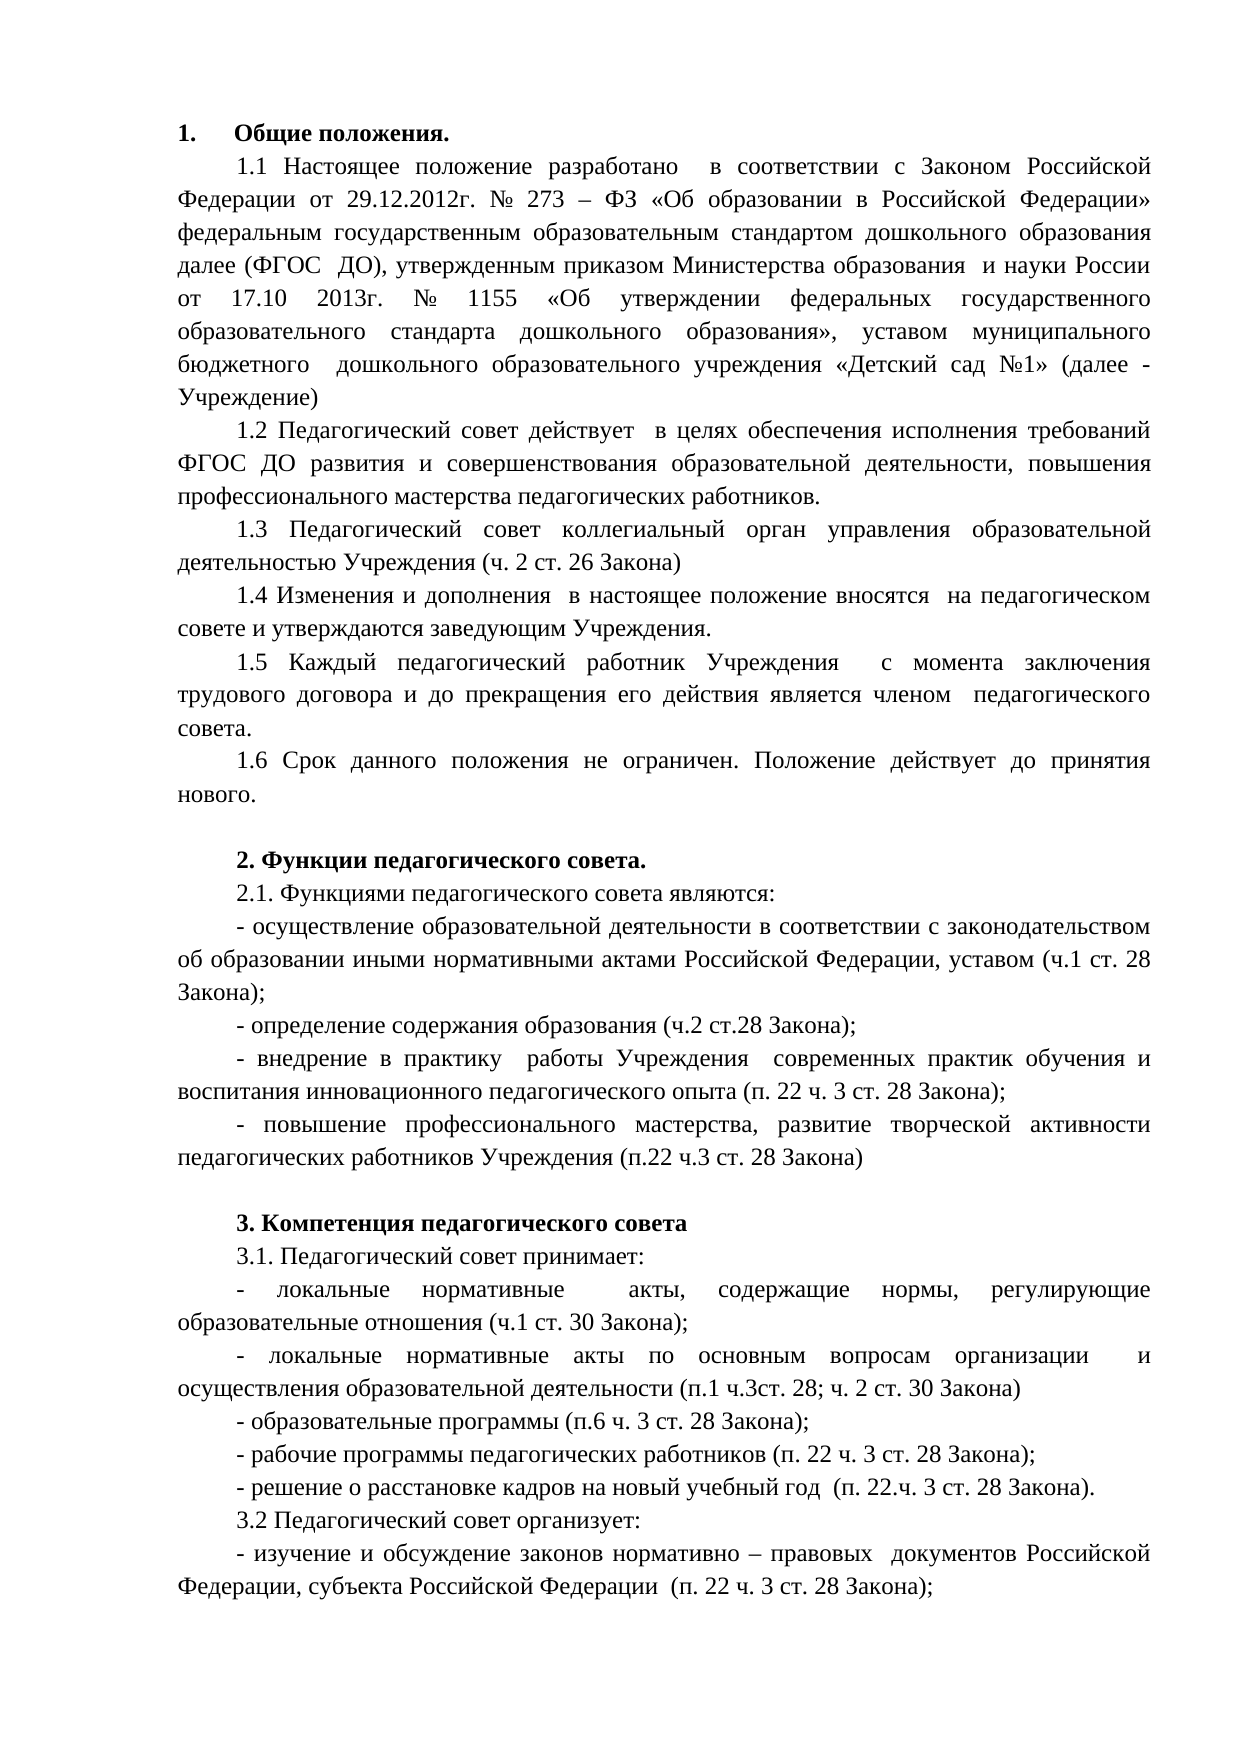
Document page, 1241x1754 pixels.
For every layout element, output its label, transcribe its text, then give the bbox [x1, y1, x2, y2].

text - внедрение в практику работы Учреждения современных практик обучения и воспитания инновационного педагогического опыта (п. 22 ч. 3 ст. 28 Закона); [177, 1043, 1152, 1104]
text - осуществление образовательной деятельности в соответствии с законодательством об образовании иными нормативными актами Российской Федерации, уставом (ч.1 ст. 28 Закона); [177, 911, 1152, 1006]
text 1.3 Педагогический совет коллегиальный орган управления образовательной деятельностью Учреждения (ч. 2 ст. 26 Закона) [177, 514, 1152, 576]
text 2.1. Функциями педагогического совета являются: [177, 878, 1152, 906]
text 1.4 Изменения и дополнения в настоящее положение вносятся на педагогическом совете и утверждаются заведующим Учреждения. [177, 581, 1152, 642]
text 2. Функции педагогического совета. [177, 845, 1152, 873]
text - решение о расстановке кадров на новый учебный год (п. 22.ч. 3 ст. 28 Закона). [177, 1472, 1152, 1501]
text 1.6 Срок данного положения не ограничен. Положение действует до принятия нового. [177, 746, 1152, 807]
text 1.2 Педагогический совет действует в целях обеспечения исполнения требований ФГОС ДО развития и совершенствования образовательной деятельности, повышения профессионального мастерства педагогических работников. [177, 415, 1152, 510]
text - локальные нормативные акты, содержащие нормы, регулирующие образовательные отношения (ч.1 ст. 30 Закона); [177, 1274, 1152, 1336]
text 3. Компетенция педагогического совета [177, 1208, 1152, 1237]
text 1.1 Настоящее положение разработано в соответствии с Законом Российской Федерации от 29.12.2012г. № 273 – ФЗ «Об образовании в Российской Федерации» федеральным государственным образовательным стандартом дошкольного образования далее (ФГОС ДО), утвержденным приказом Министерства образования и науки России от 17.10 2013г. № 1155 «Об утверждении федеральных государственного образовательного стандарта дошкольного образования», уставом муниципального бюджетного дошкольного образовательного учреждения «Детский сад №1» (далее - Учреждение) [177, 151, 1152, 411]
text - повышение профессионального мастерства, развитие творческой активности педагогических работников Учреждения (п.22 ч.3 ст. 28 Закона) [177, 1109, 1152, 1171]
text - образовательные программы (п.6 ч. 3 ст. 28 Закона); [177, 1406, 1152, 1435]
text - локальные нормативные акты по основным вопросам организации и осуществления образовательной деятельности (п.1 ч.3ст. 28; ч. 2 ст. 30 Закона) [177, 1340, 1152, 1402]
text 3.1. Педагогический совет принимает: [177, 1241, 1152, 1270]
text - определение содержания образования (ч.2 ст.28 Закона); [177, 1010, 1152, 1038]
text - рабочие программы педагогических работников (п. 22 ч. 3 ст. 28 Закона); [177, 1439, 1152, 1468]
text 1. Общие положения. [177, 118, 1152, 147]
text 3.2 Педагогический совет организует: [177, 1505, 1152, 1534]
text 1.5 Каждый педагогический работник Учреждения с момента заключения трудового договора и до прекращения его действия является членом педагогического совета. [177, 647, 1152, 741]
text - изучение и обсуждение законов нормативно – правовых документов Российской Федерации, субъекта Российской Федерации (п. 22 ч. 3 ст. 28 Закона); [177, 1538, 1152, 1600]
